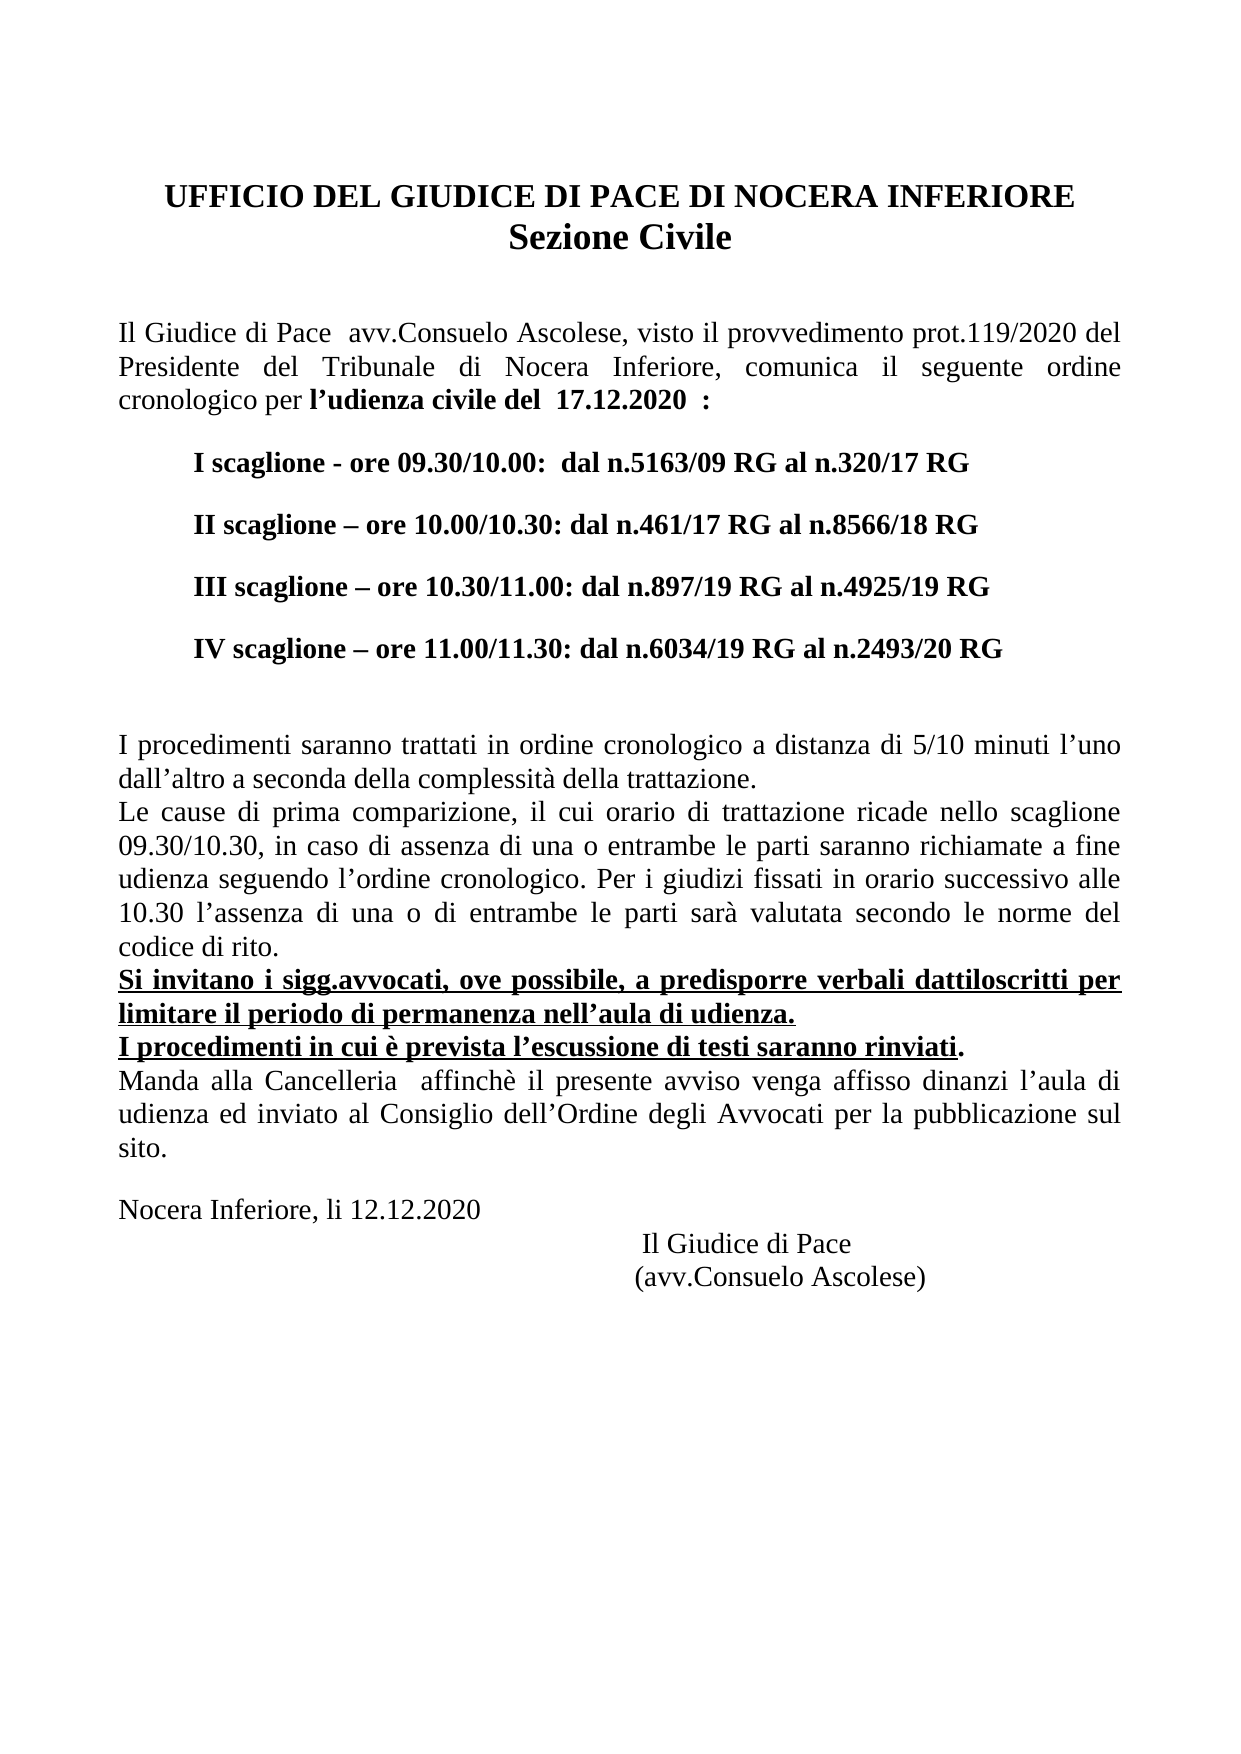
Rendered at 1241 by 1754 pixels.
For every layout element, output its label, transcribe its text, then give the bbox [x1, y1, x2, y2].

text UFFICIO DEL GIUDICE DI PACE DI NOCERA INFERIORE [118, 176, 1122, 215]
text III scaglione – ore 10.30/11.00: dal n.897/19 RG al n.4925/19 RG [193, 569, 1122, 603]
text IV scaglione – ore 11.00/11.30: dal n.6034/19 RG al n.2493/20 RG [193, 632, 1122, 665]
text Le cause di prima comparizione, il cui orario di trattazione ricade nello scaglione 09.30/10.30, in caso di assenza di una o entrambe le parti saranno richiamate a fine udienza seguendo l’ordine cronologico. Per i giudizi fissati in orario successivo alle 10.30 l’assenza di una o di entrambe le parti sarà valutata secondo le norme del codice di rito. [118, 794, 1122, 962]
text II scaglione – ore 10.00/10.30: dal n.461/17 RG al n.8566/18 RG [193, 507, 1122, 541]
text Si invitano i sigg.avvocati, ove possibile, a predisporre verbali dattiloscritti per limitare il periodo di permanenza nell’aula di udienza. [118, 993, 1122, 1029]
text I procedimenti saranno trattati in ordine cronologico a distanza di 5/10 minuti l’uno dall’altro a seconda della complessità della trattazione. [118, 727, 1122, 794]
text I procedimenti in cui è prevista l’escussione di testi saranno rinviati. [118, 1029, 1122, 1063]
text Il Giudice di Pace [634, 1226, 1122, 1259]
text (avv.Consuelo Ascolese) [634, 1259, 1122, 1293]
text Sezione Civile [118, 215, 1122, 258]
text Il Giudice di Pace avv.Consuelo Ascolese, visto il provvedimento prot.119/2020 del Presidente del Tribunale di Nocera Inferiore, comunica il seguente ordine cronologico per l’udienza civile del 17.12.2020 : [118, 315, 1122, 416]
text Si invitano i sigg.avvocati, ove possibile, a predisporre verbali dattiloscritti per limitare il periodo di permanenza nell’aula di udienza. [118, 962, 1122, 991]
text I scaglione - ore 09.30/10.00: dal n.5163/09 RG al n.320/17 RG [193, 445, 1122, 478]
text Manda alla Cancelleria affinchè il presente avviso venga affisso dinanzi l’aula di udienza ed inviato al Consiglio dell’Ordine degli Avvocati per la pubblicazione sul sito. [118, 1063, 1122, 1163]
text Nocera Inferiore, li 12.12.2020 [118, 1192, 1122, 1226]
